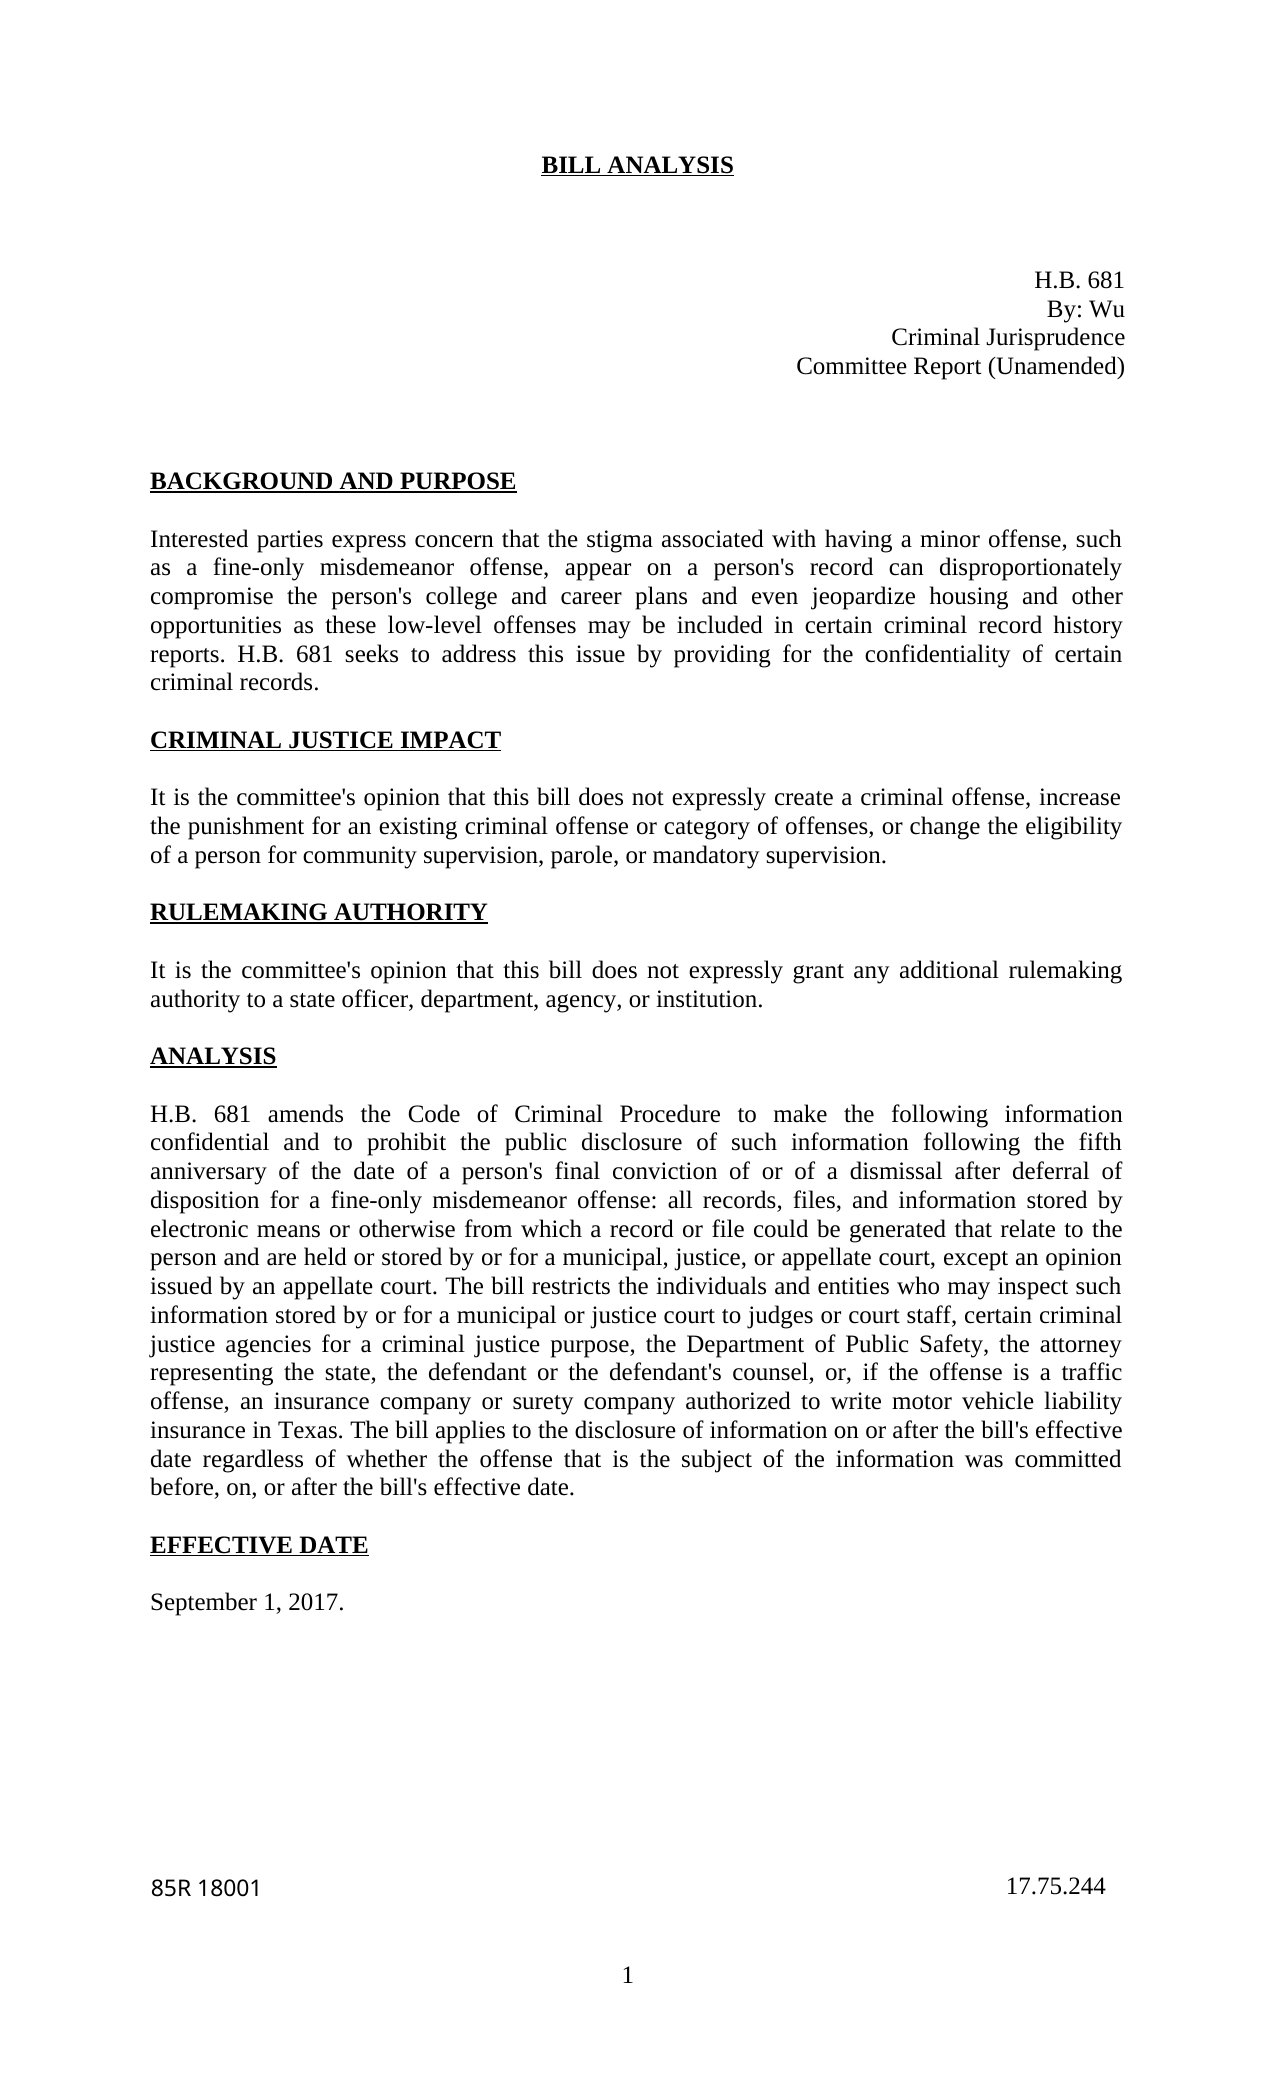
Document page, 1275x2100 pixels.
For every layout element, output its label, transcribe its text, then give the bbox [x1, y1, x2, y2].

table_cell RULEMAKING AUTHORITY It is the committee's opinion that this bill does not expressly grant any additional rulemaking authority to a state officer, department, agency, or institution. [138, 897, 1136, 1041]
table_cell By: Wu [139, 294, 1136, 322]
table_cell ANALYSIS H.B. 681 amends the Code of Criminal Procedure to make the following information confidential and to prohibit the public disclosure of such information following the fifth anniversary of the date of a person's final conviction of or of a dismissal after deferral of disposition for a fine-only misdemeanor offense: all records, files, and information stored by electronic means or otherwise from which a record or file could be generated that relate to the person and are held or stored by or for a municipal, justice, or appellate court, except an opinion issued by an appellate court. The bill restricts the individuals and entities who may inspect such information stored by or for a municipal or justice court to judges or court staff, certain criminal justice agencies for a criminal justice purpose, the Department of Public Safety, the attorney representing the state, the defendant or the defendant's counsel, or, if the offense is a traffic offense, an insurance company or surety company authorized to write motor vehicle liability insurance in Texas. The bill applies to the disclosure of information on or after the bill's effective date regardless of whether the offense that is the subject of the information was committed before, on, or after the bill's effective date. [138, 1041, 1136, 1530]
table_header BACKGROUND AND PURPOSE Interested parties express concern that the stigma associated with having a minor offense, such as a fine-only misdemeanor offense, appear on a person's record can disproportionately compromise the person's college and career plans and even jeopardize housing and other opportunities as these low-level offenses may be included in certain criminal record history reports. H.B. 681 seeks to address this issue by providing for the confidentiality of certain criminal records. [138, 466, 1136, 725]
table_cell Criminal Jurisprudence [139, 323, 1136, 351]
table_cell CRIMINAL JUSTICE IMPACT It is the committee's opinion that this bill does not expressly create a criminal offense, increase the punishment for an existing criminal offense or category of offenses, or change the eligibility of a person for community supervision, parole, or mandatory supervision. [138, 725, 1136, 897]
table_header BILL ANALYSIS [139, 150, 1136, 179]
table_header H.B. 681 [139, 265, 1136, 294]
table_cell Committee Report (Unamended) [139, 351, 1136, 380]
table_cell EFFECTIVE DATE September 1, 2017. [138, 1530, 1136, 1645]
